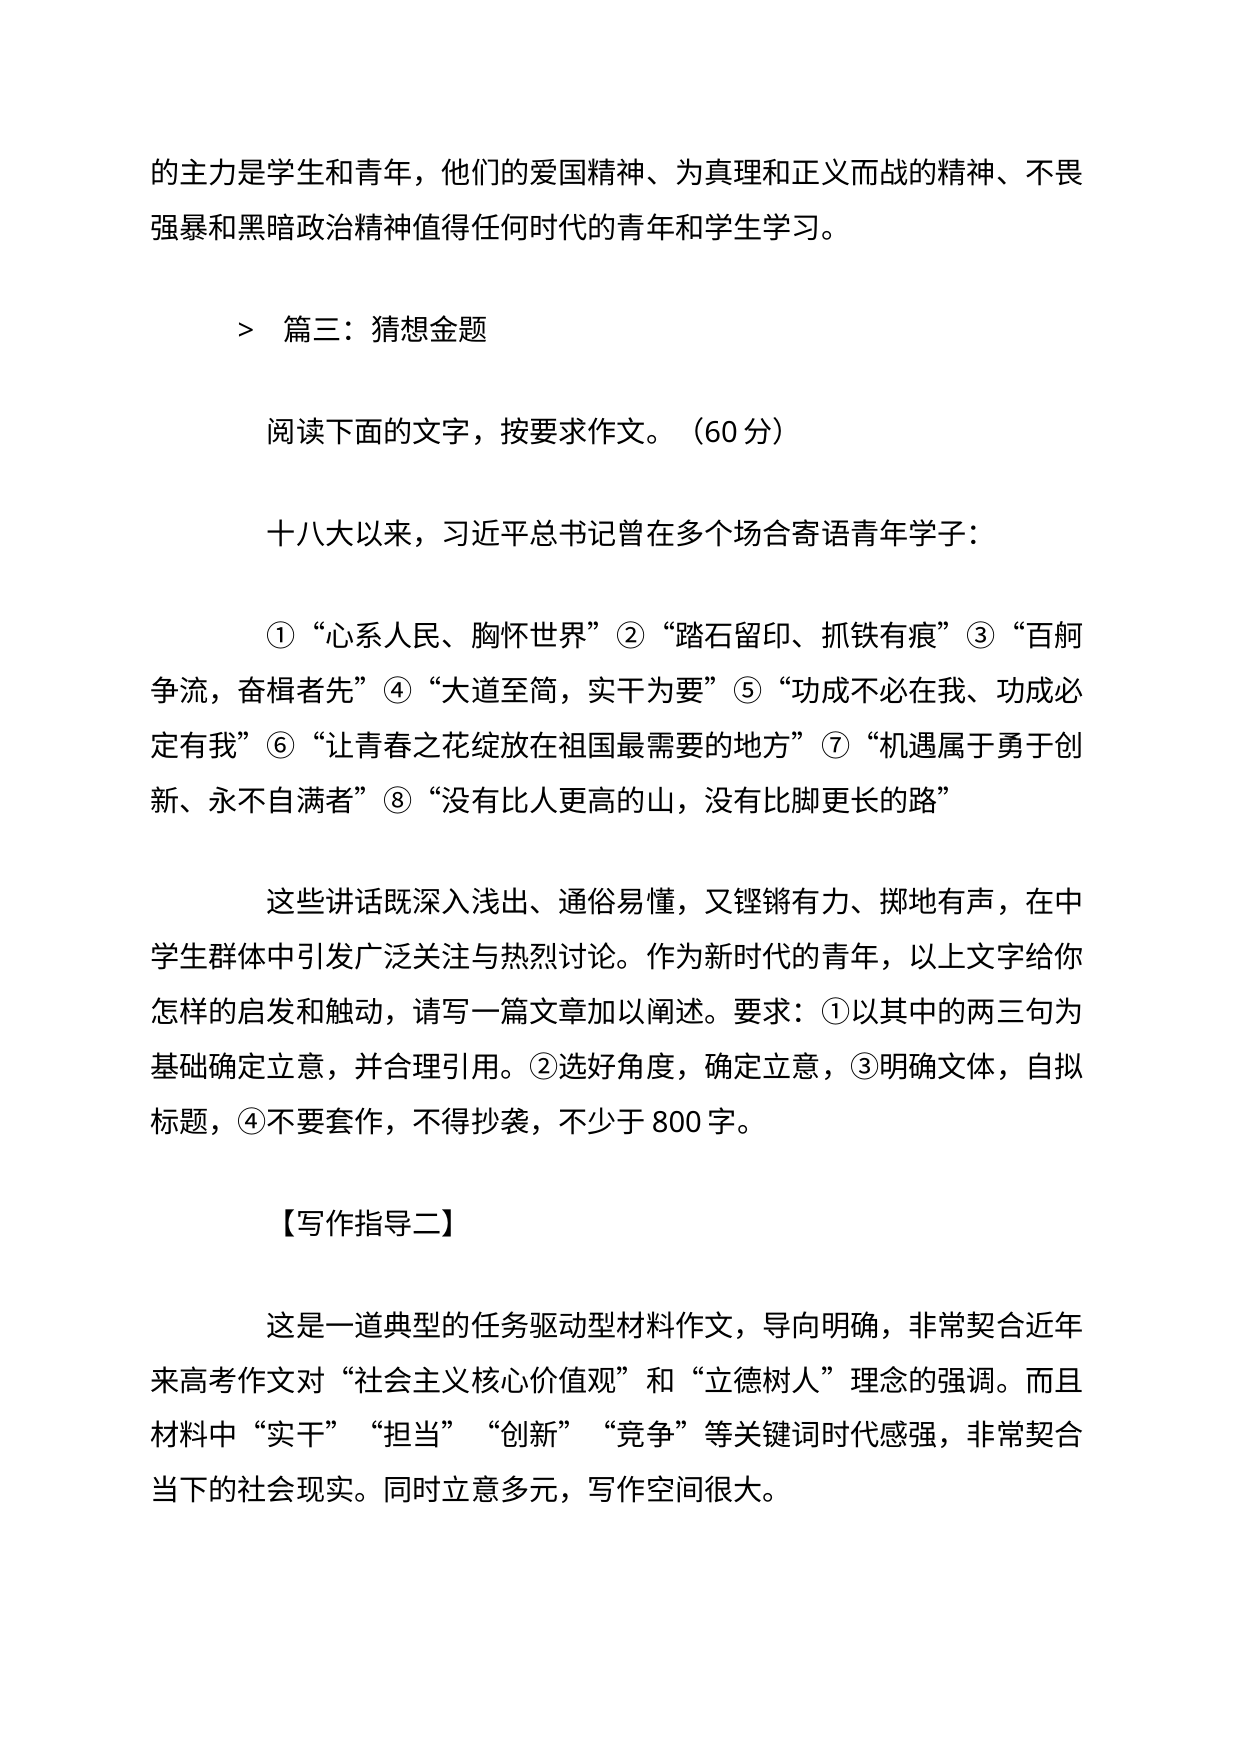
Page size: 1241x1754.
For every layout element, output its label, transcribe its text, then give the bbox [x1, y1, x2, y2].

text > 篇三：猜想金题 [150, 307, 1090, 349]
text 十八大以来，习近平总书记曾在多个场合寄语青年学子： [150, 511, 1090, 553]
text 【写作指导二】 [150, 1200, 1090, 1243]
text 这些讲话既深入浅出、通俗易懂，又铿锵有力、掷地有声，在中学生群体中引发广泛关注与热烈讨论。作为新时代的青年，以上文字给你怎样的启发和触动，请写一篇文章加以阐述。要求：①以其中的两三句为基础确定立意，并合理引用。②选好角度，确定立意，③明确文体，自拟标题，④不要套作，不得抄袭，不少于800字。 [150, 879, 1090, 1141]
text 阅读下面的文字，按要求作文。（60分） [150, 409, 1090, 451]
text 这是一道典型的任务驱动型材料作文，导向明确，非常契合近年来高考作文对“社会主义核心价值观”和“立德树人”理念的强调。而且材料中“实干”“担当”“创新”“竞争”等关键词时代感强，非常契合当下的社会现实。同时立意多元，写作空间很大。 [150, 1302, 1090, 1509]
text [150, 150, 1090, 247]
text ①“心系人民、胸怀世界”②“踏石留印、抓铁有痕”③“百舸争流，奋楫者先”④“大道至简，实干为要”⑤“功成不必在我、功成必定有我”⑥“让青春之花绽放在祖国最需要的地方”⑦“机遇属于勇于创新、永不自满者”⑧“没有比人更高的山，没有比脚更长的路” [150, 612, 1090, 819]
